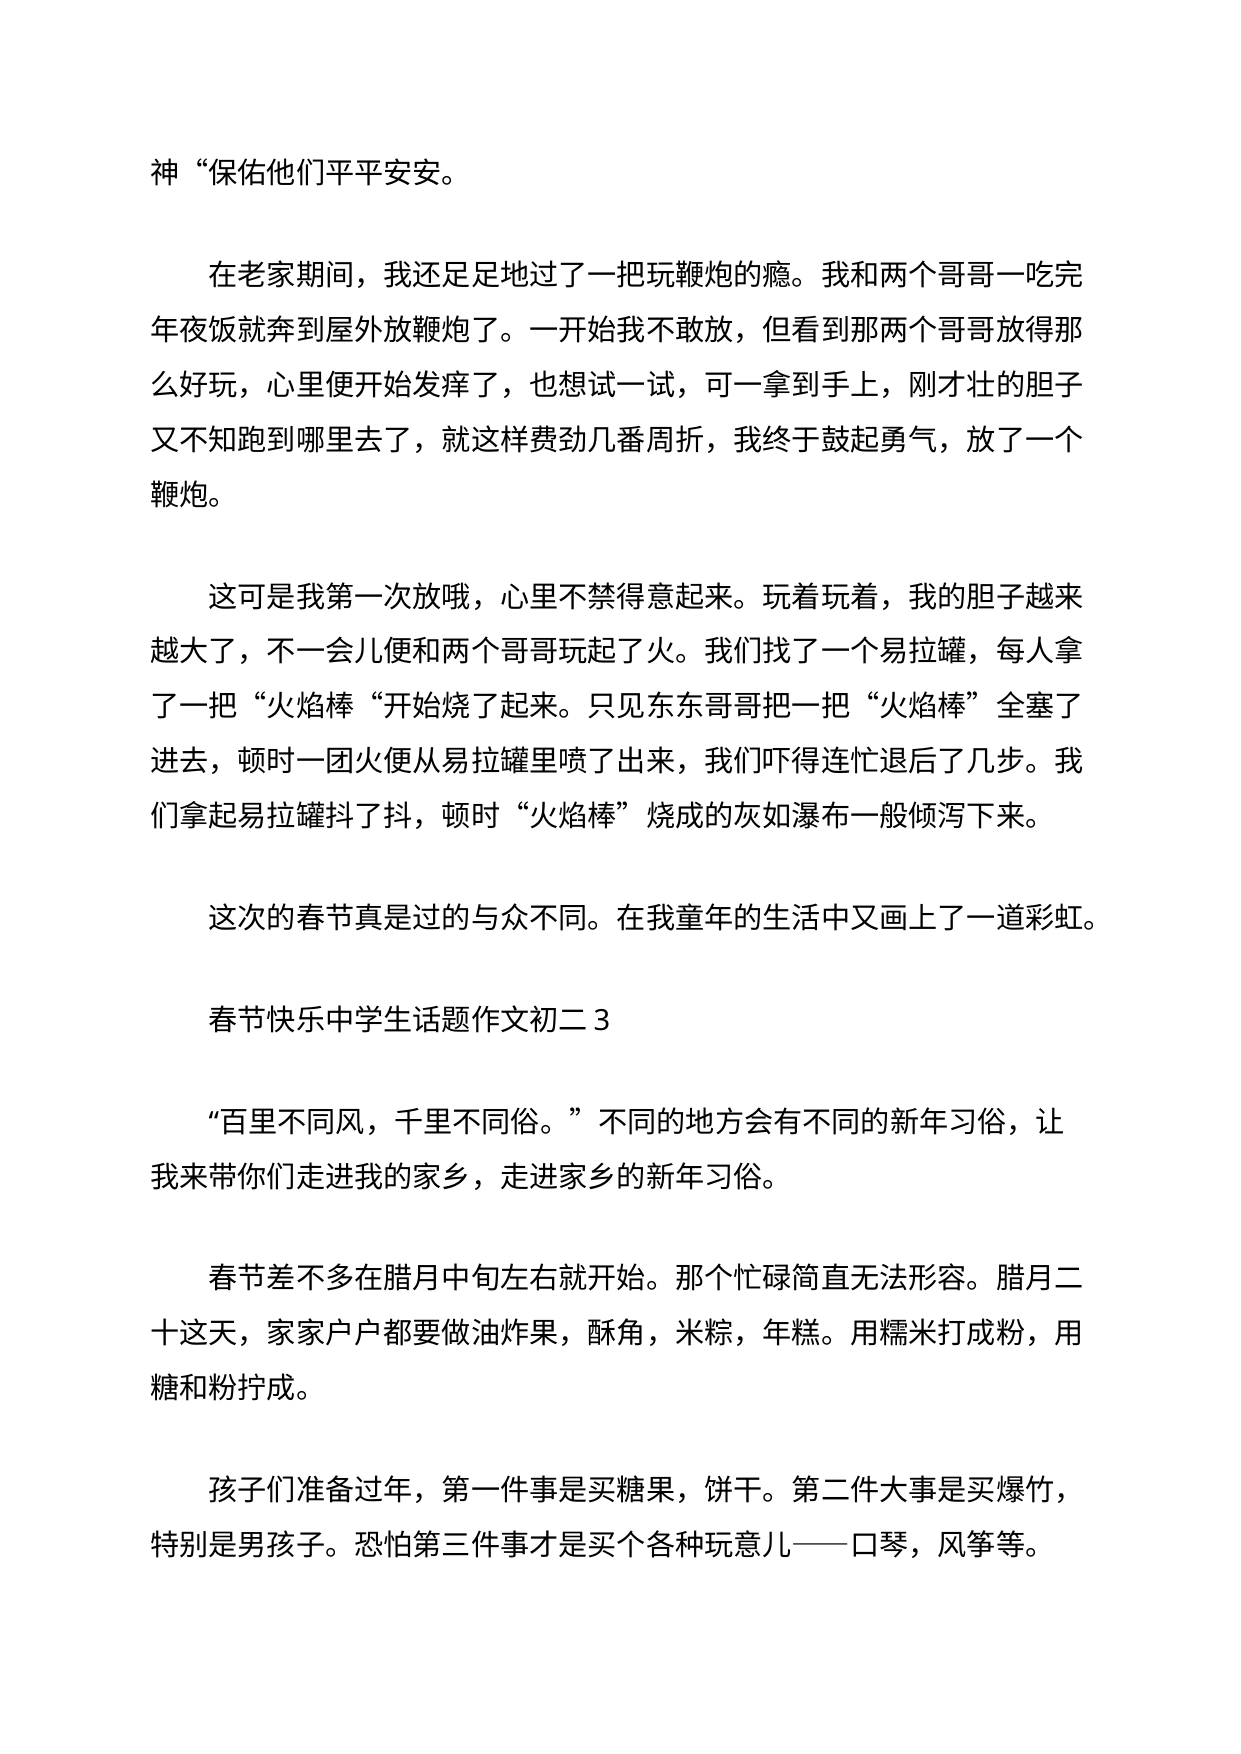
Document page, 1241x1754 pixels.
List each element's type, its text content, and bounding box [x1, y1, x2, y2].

text 春节快乐中学生话题作文初二3 [150, 996, 1090, 1039]
text 这次的春节真是过的与众不同。在我童年的生活中又画上了一道彩虹。 [150, 894, 1090, 937]
text “百里不同风，千里不同俗。”不同的地方会有不同的新年习俗，让我来带你们走进我的家乡，走进家乡的新年习俗。 [150, 1098, 1090, 1196]
text 孩子们准备过年，第一件事是买糖果，饼干。第二件大事是买爆竹，特别是男孩子。恐怕第三件事才是买个各种玩意儿——口琴，风筝等。 [150, 1467, 1090, 1564]
text 春节差不多在腊月中旬左右就开始。那个忙碌简直无法形容。腊月二十这天，家家户户都要做油炸果，酥角，米粽，年糕。用糯米打成粉，用糖和粉拧成。 [150, 1255, 1090, 1407]
text 这可是我第一次放哦，心里不禁得意起来。玩着玩着，我的胆子越来越大了，不一会儿便和两个哥哥玩起了火。我们找了一个易拉罐，每人拿了一把“火焰棒“开始烧了起来。只见东东哥哥把一把“火焰棒”全塞了进去，顿时一团火便从易拉罐里喷了出来，我们吓得连忙退后了几步。我们拿起易拉罐抖了抖，顿时“火焰棒”烧成的灰如瀑布一般倾泻下来。 [150, 573, 1090, 835]
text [150, 150, 1090, 192]
text 在老家期间，我还足足地过了一把玩鞭炮的瘾。我和两个哥哥一吃完年夜饭就奔到屋外放鞭炮了。一开始我不敢放，但看到那两个哥哥放得那么好玩，心里便开始发痒了，也想试一试，可一拿到手上，刚才壮的胆子又不知跑到哪里去了，就这样费劲几番周折，我终于鼓起勇气，放了一个鞭炮。 [150, 252, 1090, 514]
